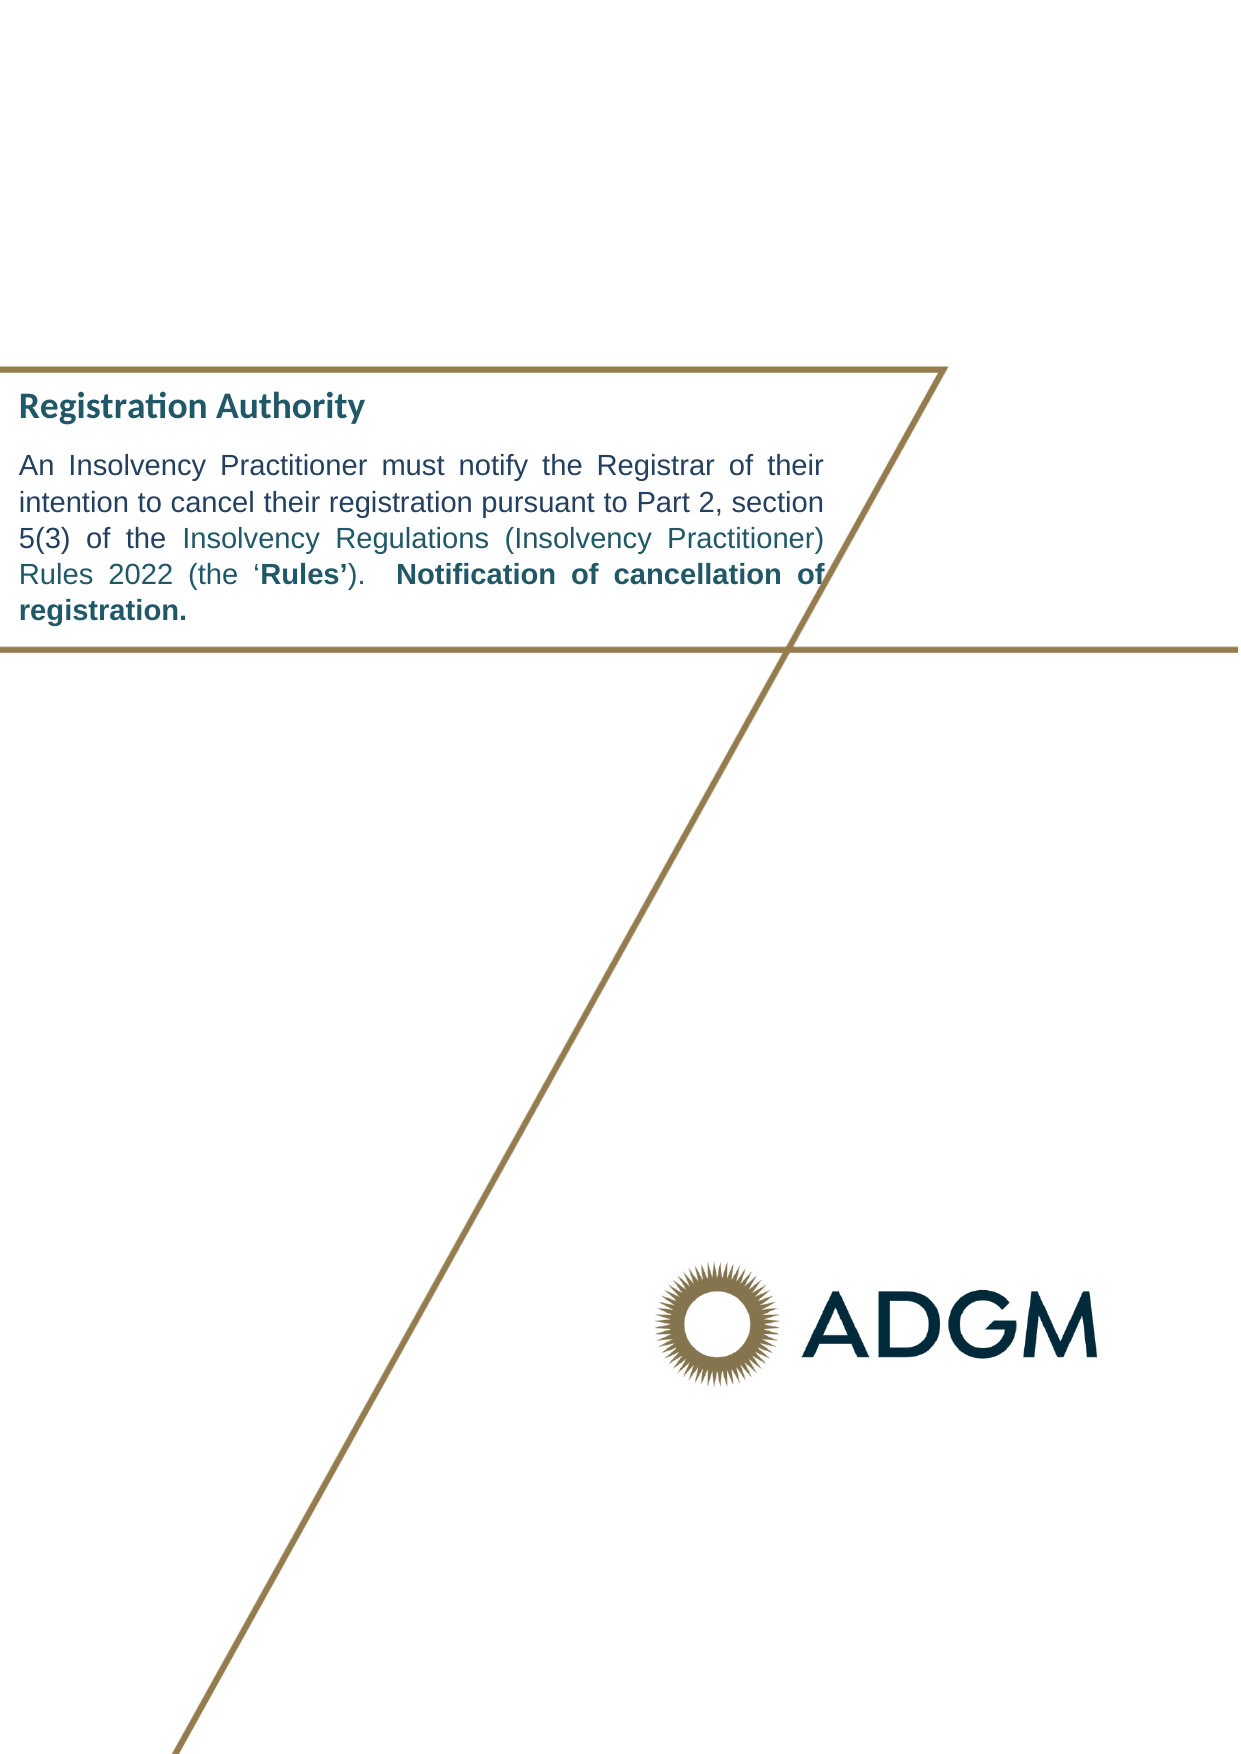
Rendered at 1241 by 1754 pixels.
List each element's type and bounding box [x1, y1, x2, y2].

picture [0, 333, 1238, 1754]
